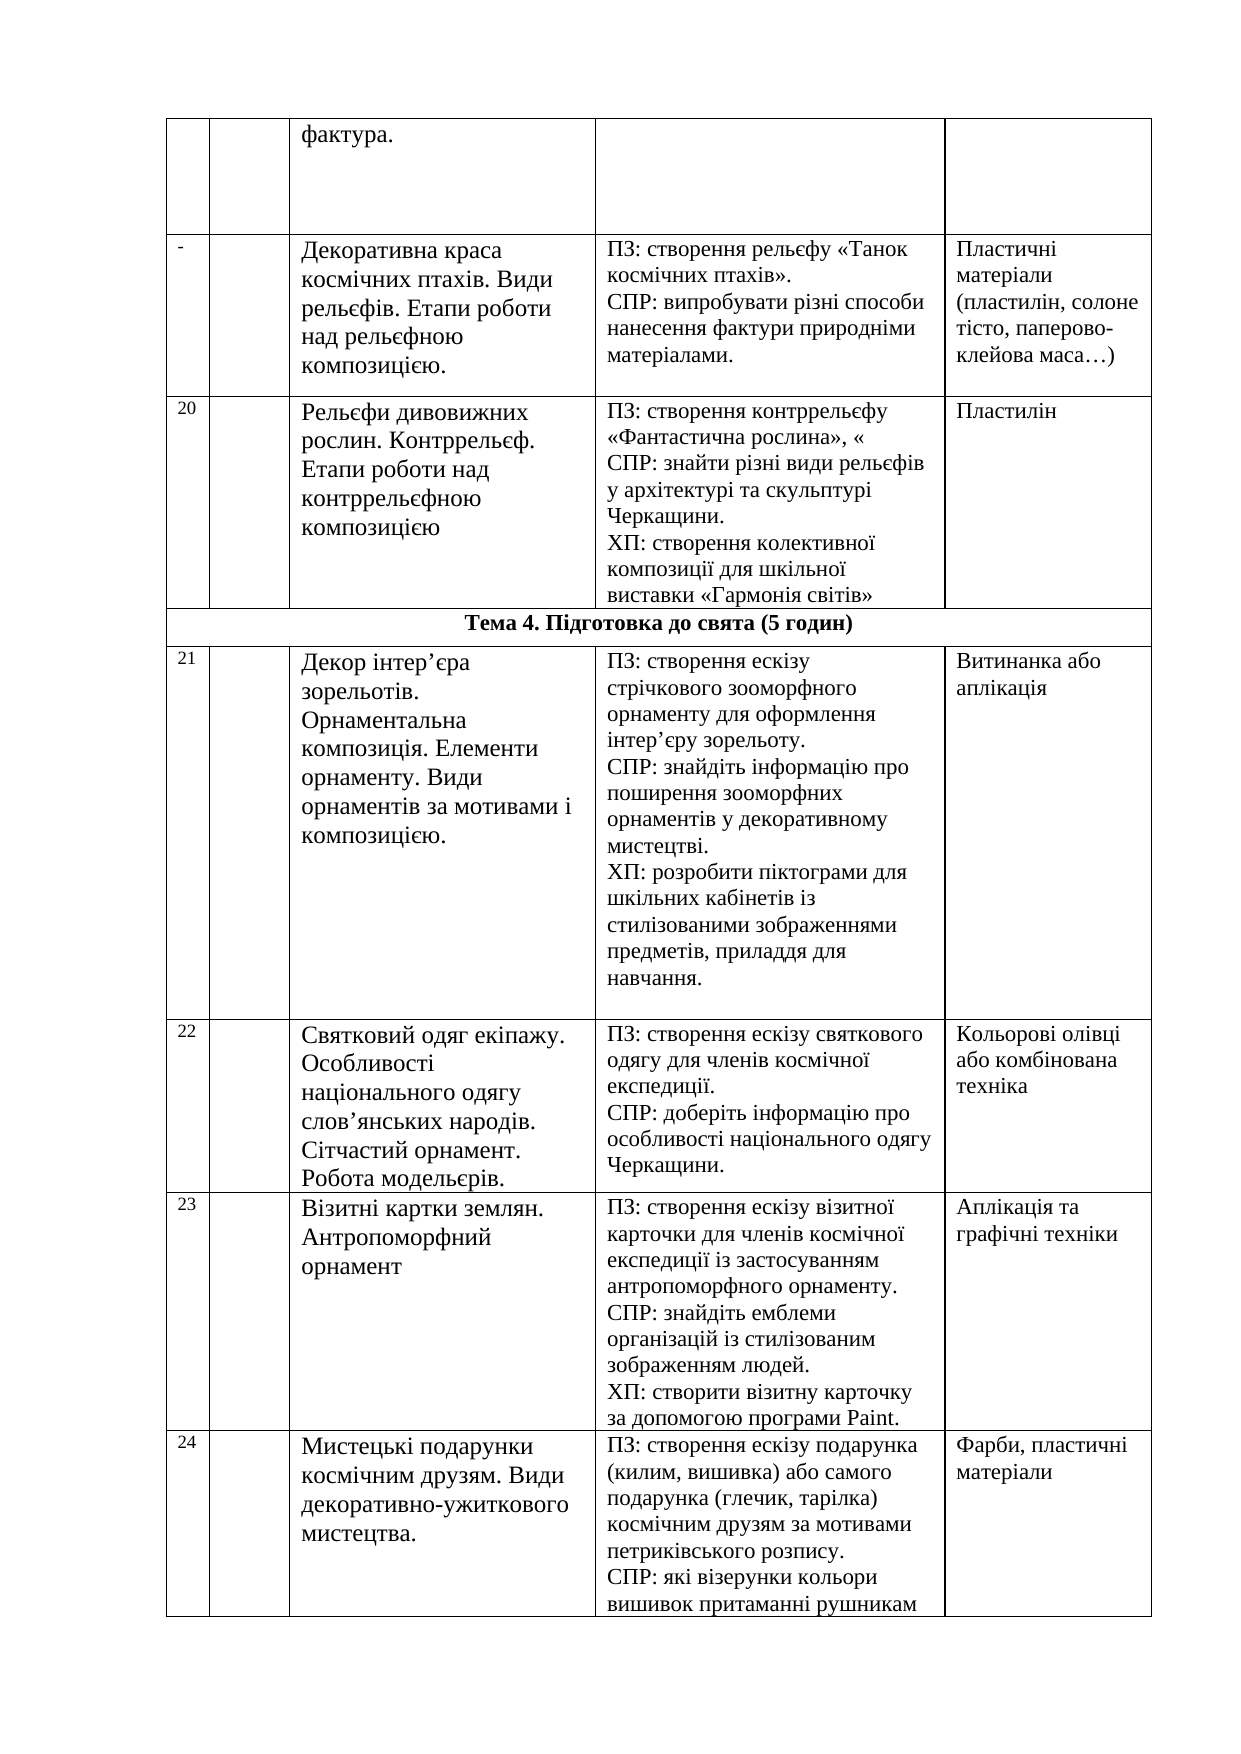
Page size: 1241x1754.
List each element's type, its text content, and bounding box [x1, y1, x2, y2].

table_cell 18 [167, 119, 209, 234]
table_cell ПЗ: створення ескізу візитної карточки для членів космічної експедиції із застосуванням антропоморфного орнаменту. СПР: знайдіть емблеми організацій із стилізованим зображенням людей. ХП: створити візитну карточку за допомогою програми Paint. [596, 1193, 944, 1430]
table_cell [210, 1193, 289, 1430]
table_cell 22 [167, 1020, 209, 1192]
table_cell - [167, 235, 209, 396]
table_cell Святковий одяг екіпажу. Особливості національного одягу слов’янських народів. Сітчастий орнамент. Робота модельєрів. [290, 1020, 595, 1192]
table_cell 21 [167, 647, 209, 1019]
table_cell Декор інтер’єра зорельотів. Орнаментальна композиція. Елементи орнаменту. Види орнаментів за мотивами і композицією. [290, 647, 595, 1019]
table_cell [946, 1431, 1151, 1616]
table_cell [210, 1431, 289, 1616]
table_cell Візитні картки землян. Антропоморфний орнамент [290, 1193, 595, 1430]
table_cell [210, 119, 289, 234]
table_cell ПЗ: створення рельєфу «Танок космічних птахів». СПР: випробувати різні способи нанесення фактури природніми матеріалами. [596, 235, 944, 396]
table_cell [210, 1020, 289, 1192]
table_cell [210, 397, 289, 608]
table_cell Тема 4. Підготовка до свята (5 годин) [167, 609, 1151, 646]
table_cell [290, 1431, 595, 1616]
table_cell Пластилін [946, 397, 1151, 608]
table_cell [946, 119, 1151, 234]
table_cell 24 [167, 1431, 209, 1616]
table_cell ПЗ: створення контррельєфу «Фантастична рослина», « СПР: знайти різні види рельєфів у архітектурі та скульптурі Черкащини. ХП: створення колективної композиції для шкільної виставки «Гармонія світів» [596, 397, 944, 608]
table_cell Аплікація та графічні техніки [946, 1193, 1151, 1430]
table_cell 20 [167, 397, 209, 608]
table_cell ПЗ: створення ескізу святкового одягу для членів космічної експедиції. СПР: доберіть інформацію про особливості національного одягу Черкащини. [596, 1020, 944, 1192]
table_cell [210, 235, 289, 396]
table_cell [210, 647, 289, 1019]
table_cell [290, 119, 595, 234]
table_cell 23 [167, 1193, 209, 1430]
table_cell Пластичні матеріали (пластилін, солоне тісто, паперово-клейова маса…) [946, 235, 1151, 396]
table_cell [596, 1431, 944, 1616]
table_cell Кольорові олівці або комбінована техніка [946, 1020, 1151, 1192]
table_cell Витинанка або аплікація [946, 647, 1151, 1019]
table_cell Декоративна краса космічних птахів. Види рельєфів. Етапи роботи над рельєфною композицією. [290, 235, 595, 396]
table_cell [596, 119, 944, 234]
table_cell Рельєфи дивовижних рослин. Контррельєф. Етапи роботи над контррельєфною композицією [290, 397, 595, 608]
table_cell ПЗ: створення ескізу стрічкового зооморфного орнаменту для оформлення інтер’єру зорельоту. СПР: знайдіть інформацію про поширення зооморфних орнаментів у декоративному мистецтві. ХП: розробити піктограми для шкільних кабінетів із стилізованими зображеннями предметів, приладдя для навчання. [596, 647, 944, 1019]
